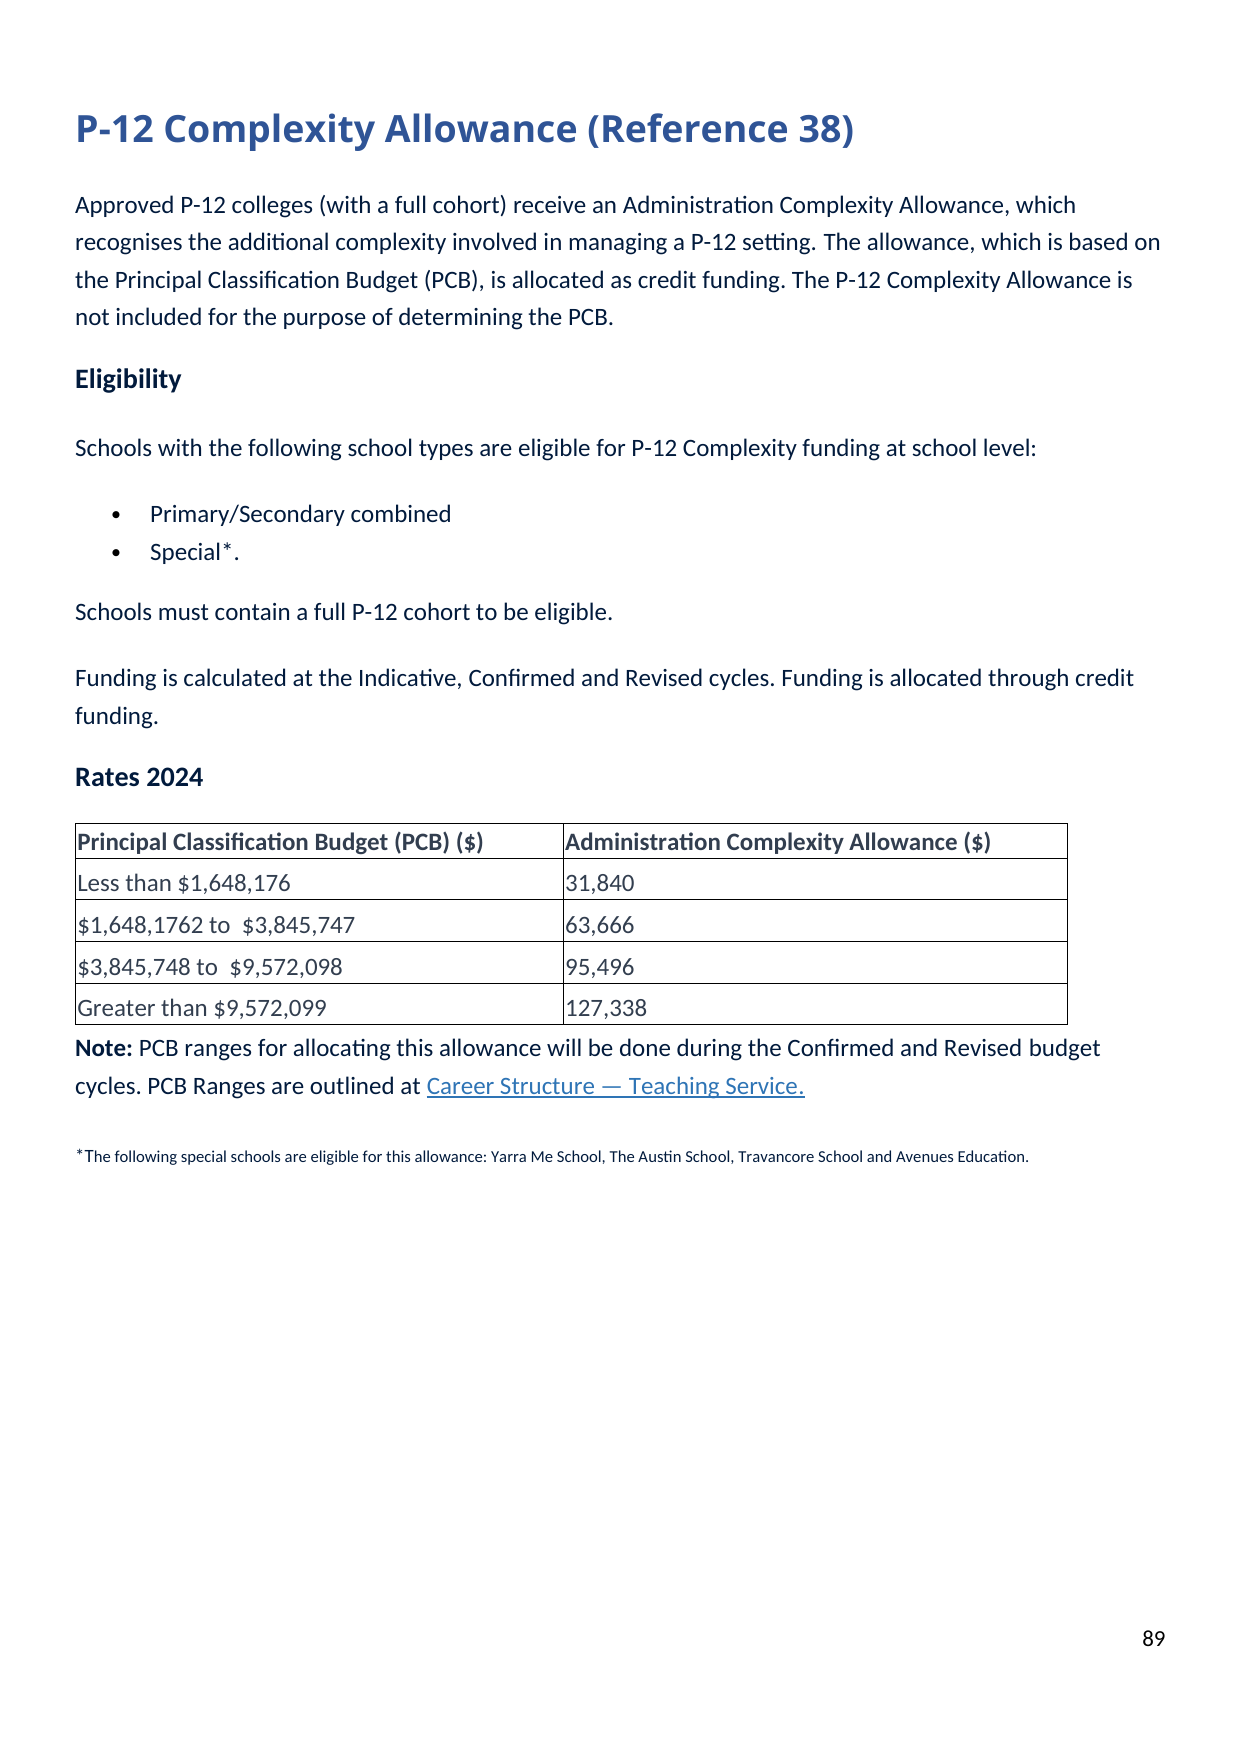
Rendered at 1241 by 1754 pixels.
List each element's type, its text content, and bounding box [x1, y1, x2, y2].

text Rates 2024 [75, 759, 1165, 794]
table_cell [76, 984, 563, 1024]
text Funding is calculated at the Indicative, Confirmed and Revised cycles. Funding is allocated through credit funding. [75, 655, 1165, 730]
text Schools must contain a full P-12 cohort to be eligible. [75, 596, 1165, 626]
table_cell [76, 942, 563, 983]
subtitle P-12 Complexity Allowance (Reference 38) [75, 102, 1165, 153]
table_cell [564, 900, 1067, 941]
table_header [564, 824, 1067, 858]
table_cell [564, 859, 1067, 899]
text Schools with the following school types are eligible for P-12 Complexity funding at school level: [75, 425, 1165, 462]
list Special*. [112, 529, 1165, 566]
text Eligibility [75, 361, 1165, 396]
list Primary/Secondary combined [112, 491, 1165, 529]
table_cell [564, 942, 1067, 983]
text Note: PCB ranges for allocating this allowance will be done during the Confirmed and Revised budget cycles. PCB Ranges are outlined at Career Structure — Teaching Service. [75, 1025, 1165, 1100]
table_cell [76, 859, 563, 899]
text Approved P-12 colleges (with a full cohort) receive an Administration Complexity Allowance, which recognises the additional complexity involved in managing a P-12 setting. The allowance, which is based on the Principal Classification Budget (PCB), is allocated as credit funding. The P-12 Complexity Allowance is not included for the purpose of determining the PCB. [75, 182, 1165, 332]
text *The following special schools are eligible for this allowance: Yarra Me School, The Austin School, Travancore School and Avenues Education. [75, 1129, 1165, 1167]
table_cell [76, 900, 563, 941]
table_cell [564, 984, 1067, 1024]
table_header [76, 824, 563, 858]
